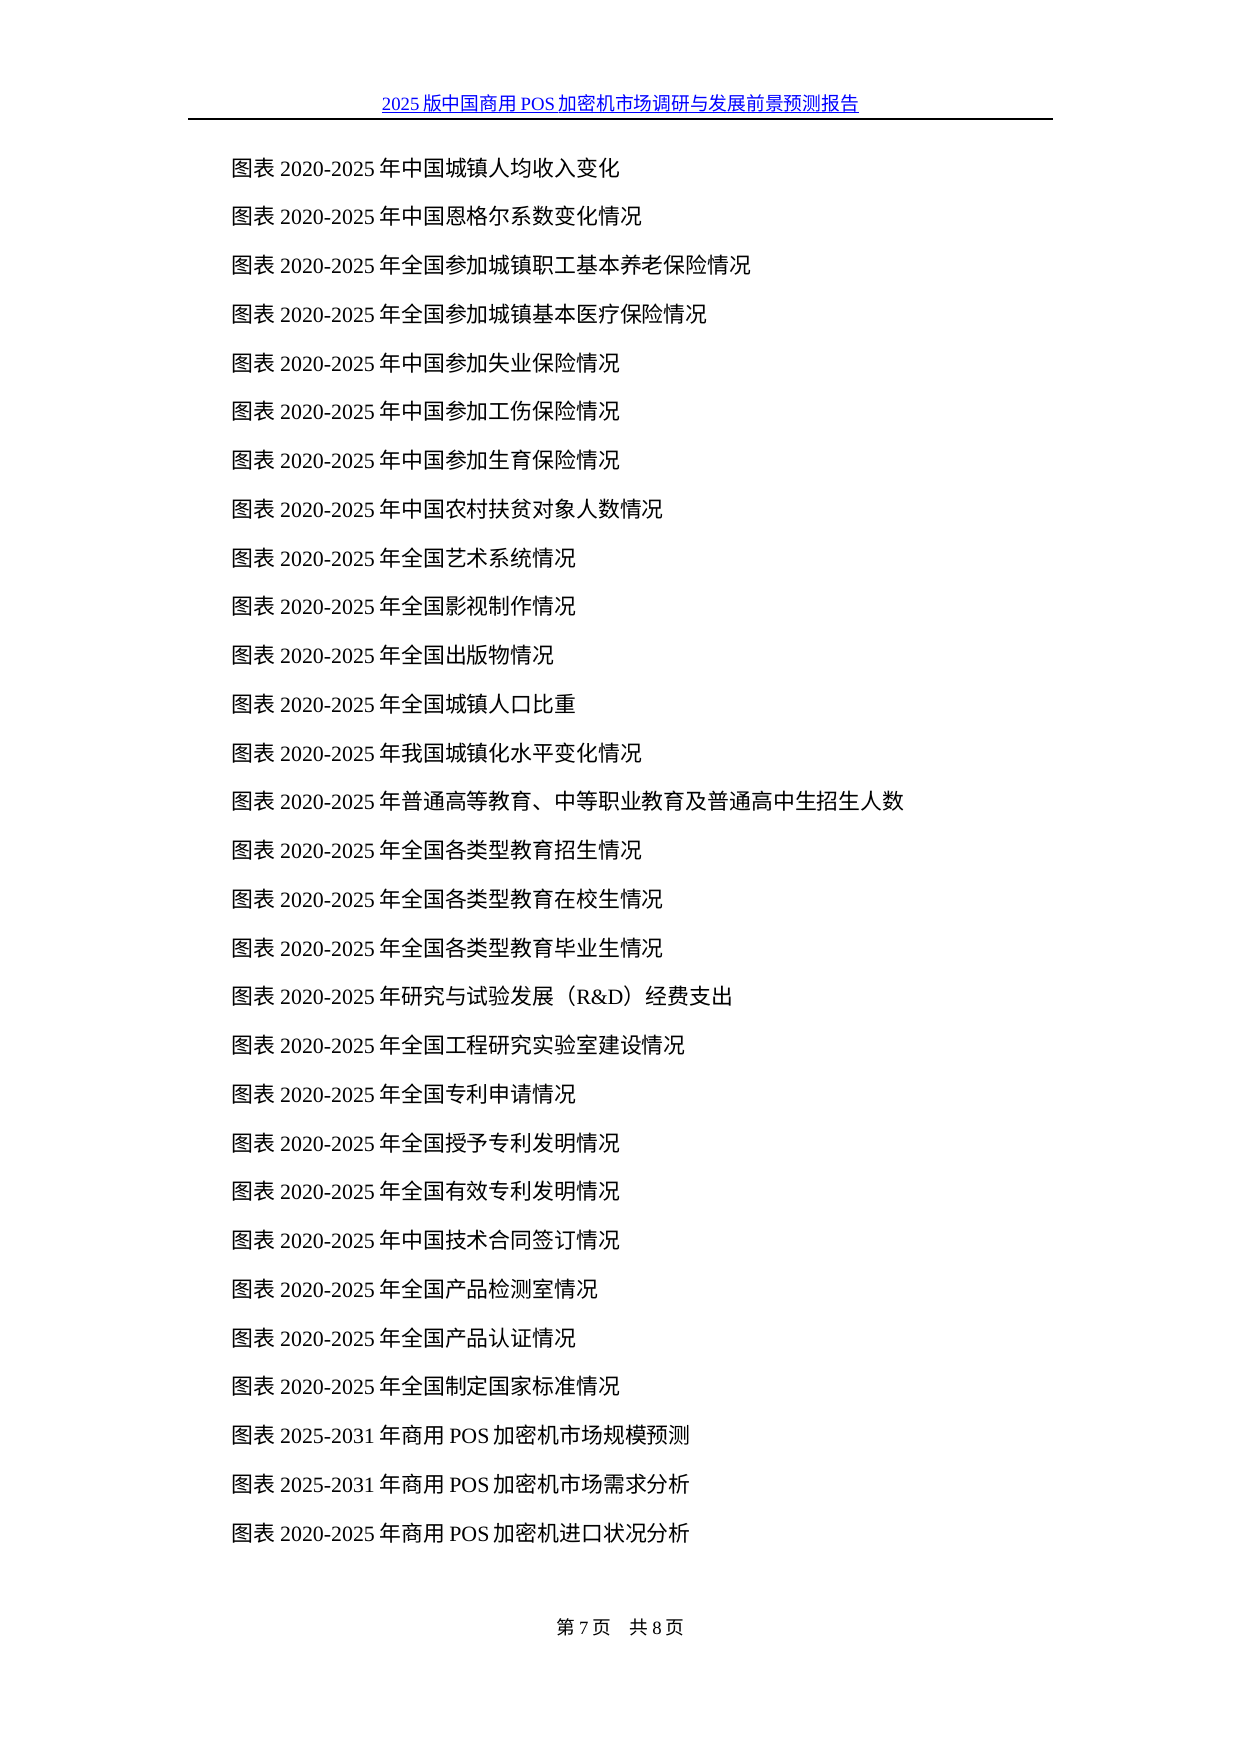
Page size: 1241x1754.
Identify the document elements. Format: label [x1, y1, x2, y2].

text [187, 150, 1053, 1548]
